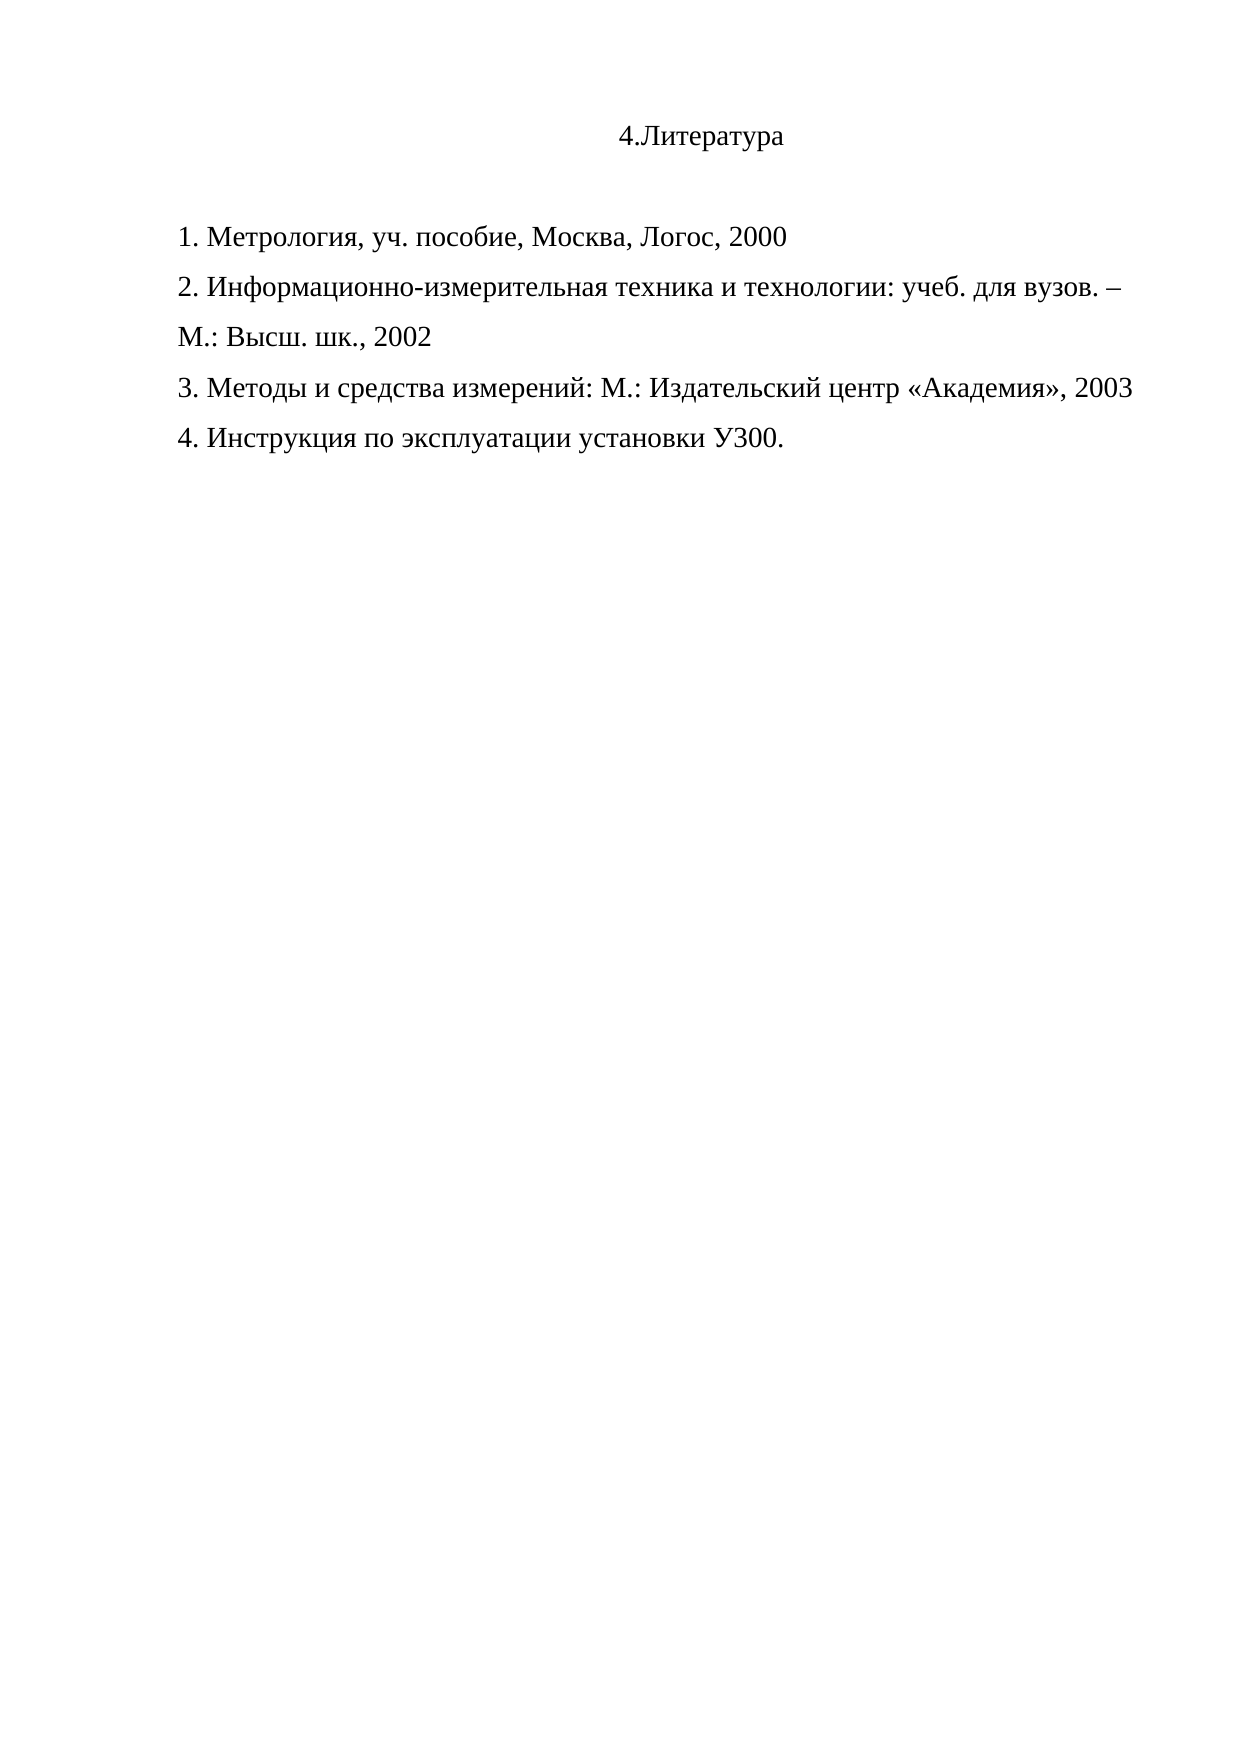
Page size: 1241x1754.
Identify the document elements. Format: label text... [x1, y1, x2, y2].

text 1. Метрология, уч. пособие, Москва, Логос, 2000 [177, 219, 1152, 252]
text 4.Литература [177, 118, 1152, 152]
text 2. Информационно-измерительная техника и технологии: учеб. для вузов. – М.: Высш. шк., 2002 [177, 269, 1152, 353]
text 4. Инструкция по эксплуатации установки У300. [177, 420, 1152, 453]
text 3. Методы и средства измерений: М.: Издательский центр «Академия», 2003 [177, 370, 1152, 403]
